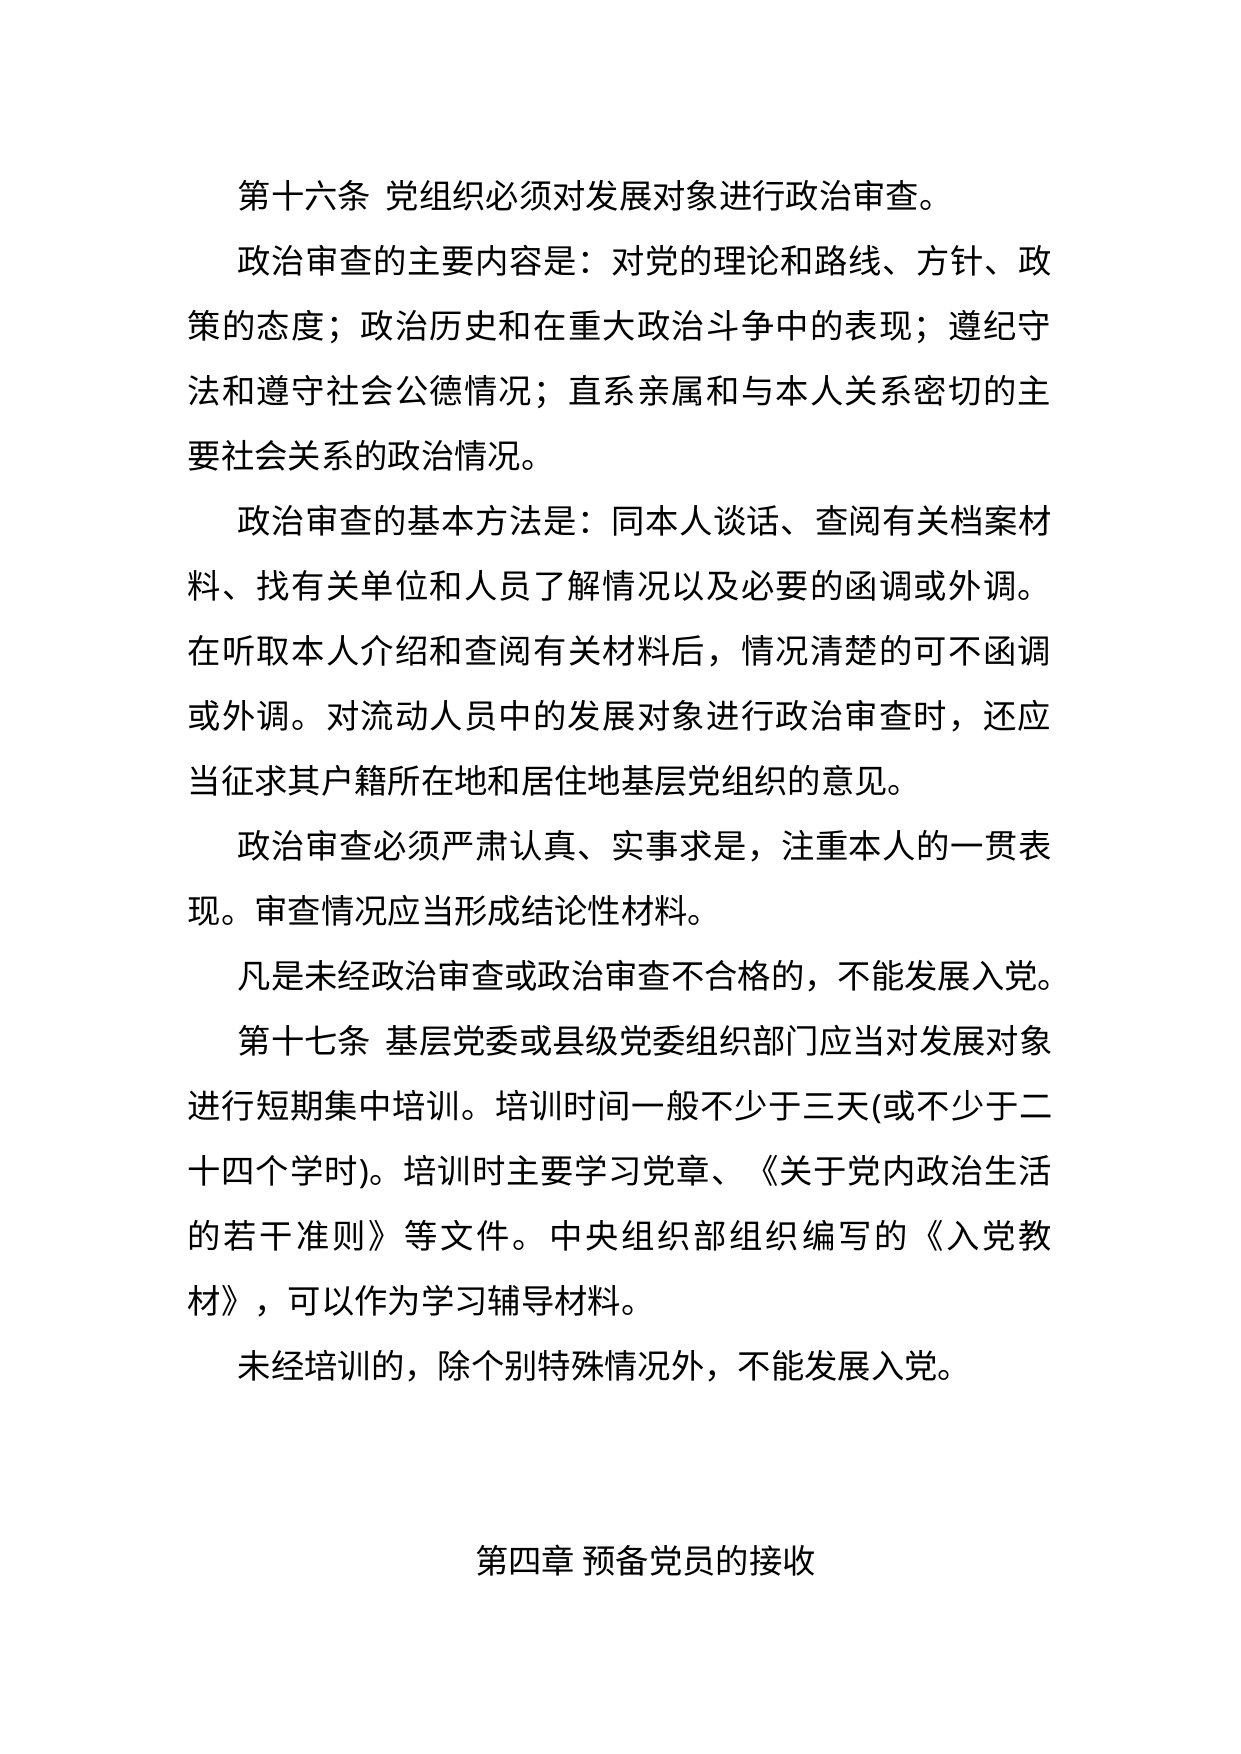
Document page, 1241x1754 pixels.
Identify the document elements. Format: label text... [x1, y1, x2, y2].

text 凡是未经政治审查或政治审查不合格的，不能发展入党。 [187, 942, 1053, 1007]
text 第四章 预备党员的接收 [187, 1527, 1053, 1592]
text 第十六条 党组织必须对发展对象进行政治审查。 [187, 162, 1053, 227]
text 未经培训的，除个别特殊情况外，不能发展入党。 [187, 1332, 1053, 1397]
text 第十七条 基层党委或县级党委组织部门应当对发展对象进行短期集中培训。培训时间一般不少于三天(或不少于二十四个学时)。培训时主要学习党章、《关于党内政治生活的若干准则》等文件。中央组织部组织编写的《入党教材》，可以作为学习辅导材料。 [187, 1007, 1053, 1332]
text 政治审查的基本方法是：同本人谈话、查阅有关档案材料、找有关单位和人员了解情况以及必要的函调或外调。在听取本人介绍和查阅有关材料后，情况清楚的可不函调或外调。对流动人员中的发展对象进行政治审查时，还应当征求其户籍所在地和居住地基层党组织的意见。 [187, 487, 1053, 812]
text 政治审查的主要内容是：对党的理论和路线、方针、政策的态度；政治历史和在重大政治斗争中的表现；遵纪守法和遵守社会公德情况；直系亲属和与本人关系密切的主要社会关系的政治情况。 [187, 227, 1053, 487]
text 政治审查必须严肃认真、实事求是，注重本人的一贯表现。审查情况应当形成结论性材料。 [187, 812, 1053, 942]
